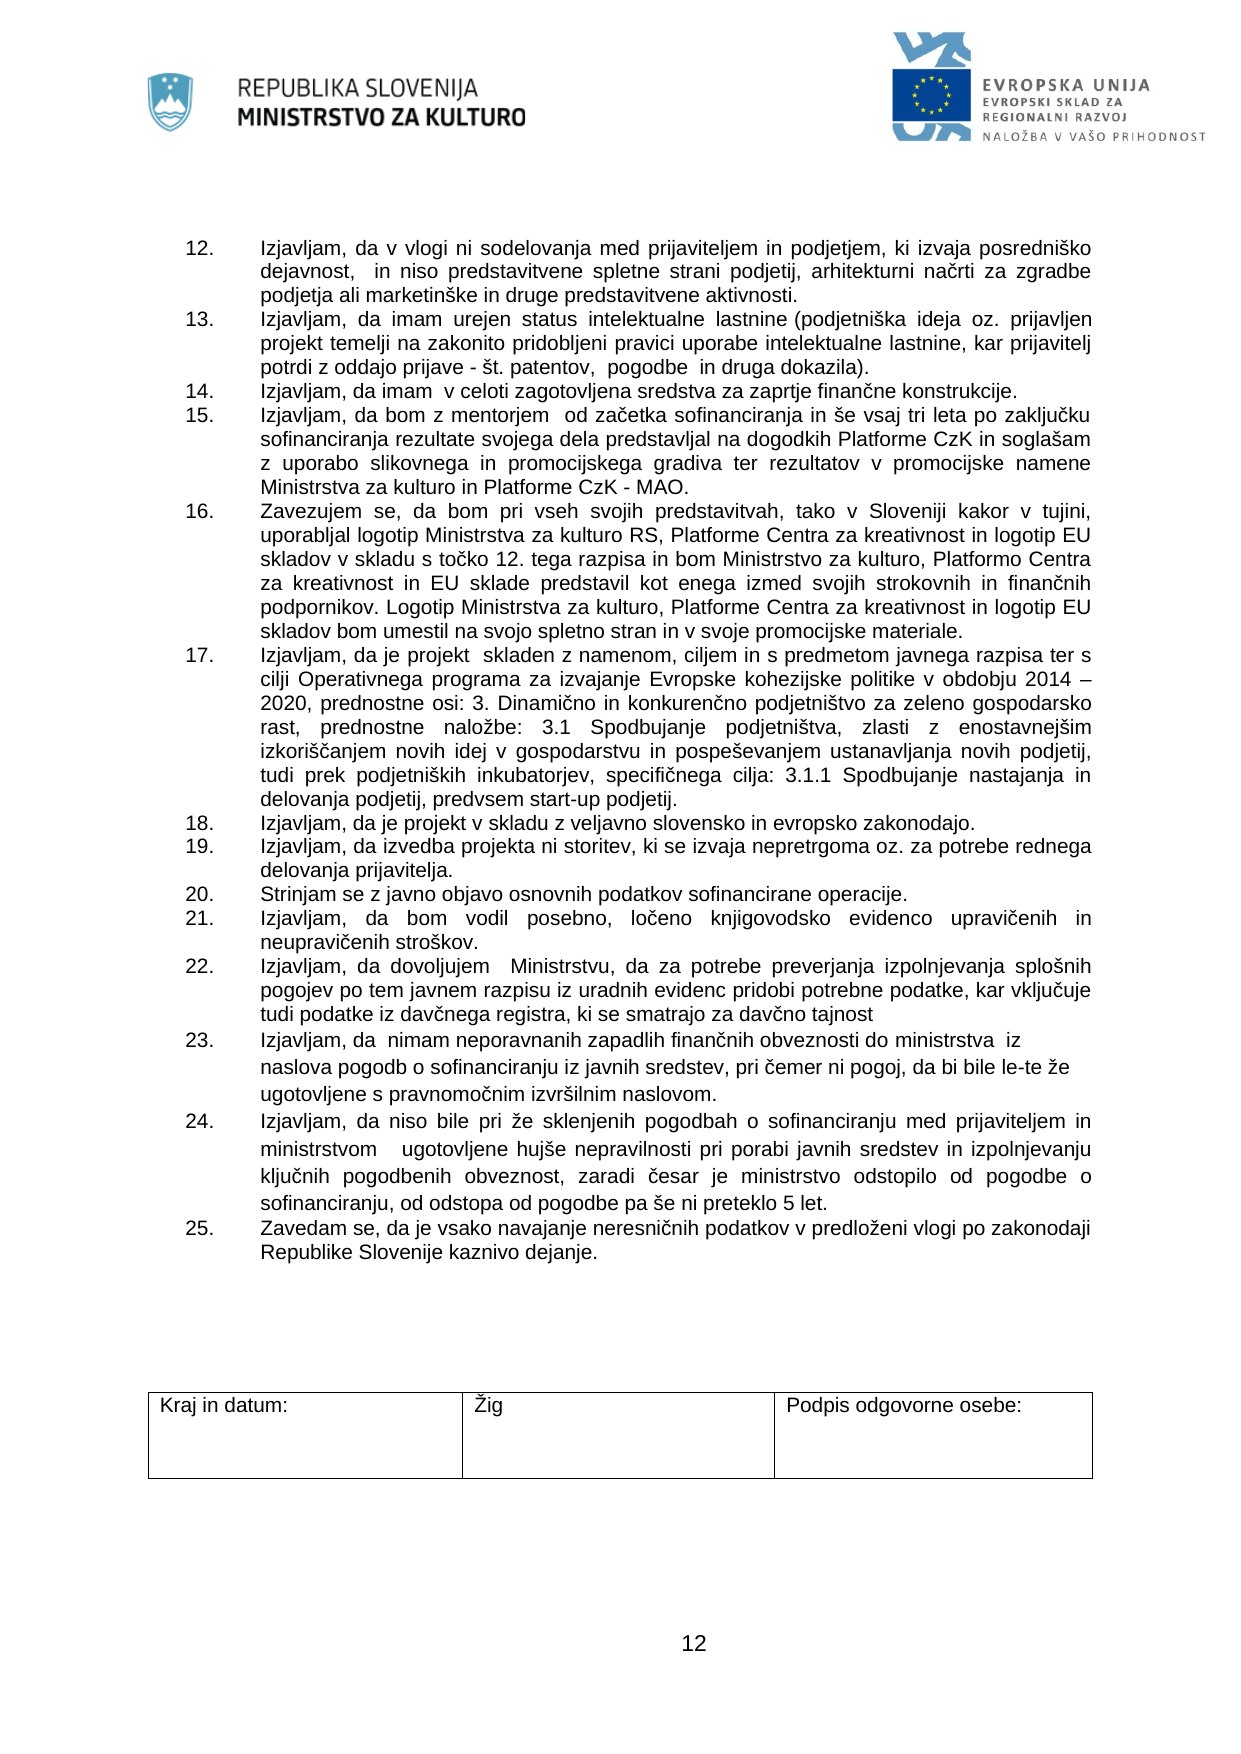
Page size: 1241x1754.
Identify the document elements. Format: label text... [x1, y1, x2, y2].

table_header Kraj in datum: [149, 1393, 462, 1478]
list Izjavljam, da niso bile pri že sklenjenih pogodbah o sofinanciranju med prijaviteljem in ministrstvom ugotovljene hujše nepravilnosti pri porabi javnih sredstev in izpolnjevanju ključnih pogodbenih obveznost, zaradi česar je ministrstvo odstopilo od pogodbe o sofinanciranju, od odstopa od pogodbe pa še ni preteklo 5 let. [185, 1107, 1092, 1216]
list Izjavljam, da imam urejen status intelektualne lastnine (podjetniška ideja oz. prijavljen projekt temelji na zakonito pridobljeni pravici uporabe intelektualne lastnine, kar prijavitelj potrdi z oddajo prijave - št. patentov, pogodbe in druga dokazila). [185, 307, 1092, 379]
list Zavedam se, da je vsako navajanje neresničnih podatkov v predloženi vlogi po zakonodaji Republike Slovenije kaznivo dejanje. [185, 1216, 1092, 1263]
list Izjavljam, da imam v celoti zagotovljena sredstva za zaprtje finančne konstrukcije. [185, 379, 1092, 403]
list Izjavljam, da je projekt skladen z namenom, ciljem in s predmetom javnega razpisa ter s cilji Operativnega programa za izvajanje Evropske kohezijske politike v obdobju 2014 – 2020, prednostne osi: 3. Dinamično in konkurenčno podjetništvo za zeleno gospodarsko rast, prednostne naložbe: 3.1 Spodbujanje podjetništva, zlasti z enostavnejšim izkoriščanjem novih idej v gospodarstvu in pospeševanjem ustanavljanja novih podjetij, tudi prek podjetniških inkubatorjev, specifičnega cilja: 3.1.1 Spodbujanje nastajanja in delovanja podjetij, predvsem start-up podjetij. [185, 643, 1092, 810]
list Izjavljam, da izvedba projekta ni storitev, ki se izvaja nepretrgoma oz. za potrebe rednega delovanja prijavitelja. [185, 834, 1092, 882]
picture [147, 73, 526, 132]
list Izjavljam, da dovoljujem Ministrstvu, da za potrebe preverjanja izpolnjevanja splošnih pogojev po tem javnem razpisu iz uradnih evidenc pridobi potrebne podatke, kar vključuje tudi podatke iz davčnega registra, ki se smatrajo za davčno tajnost [185, 954, 1092, 1026]
list Izjavljam, da je projekt v skladu z veljavno slovensko in evropsko zakonodajo. [185, 810, 1092, 834]
list Izjavljam, da bom vodil posebno, ločeno knjigovodsko evidenco upravičenih in neupravičenih stroškov. [185, 906, 1092, 954]
list Izjavljam, da nimam neporavnanih zapadlih finančnih obveznosti do ministrstva iz naslova pogodb o sofinanciranju iz javnih sredstev, pri čemer ni pogoj, da bi bile le-te že ugotovljene s pravnomočnim izvršilnim naslovom. [185, 1026, 1092, 1107]
list Strinjam se z javno objavo osnovnih podatkov sofinancirane operacije. [185, 882, 1092, 906]
list Izjavljam, da bom z mentorjem od začetka sofinanciranja in še vsaj tri leta po zaključku sofinanciranja rezultate svojega dela predstavljal na dogodkih Platforme CzK in soglašam z uporabo slikovnega in promocijskega gradiva ter rezultatov v promocijske namene Ministrstva za kulturo in Platforme CzK - MAO. [185, 403, 1092, 499]
list Izjavljam, da v vlogi ni sodelovanja med prijaviteljem in podjetjem, ki izvaja posredniško dejavnost, in niso predstavitvene spletne strani podjetij, arhitekturni načrti za zgradbe podjetja ali marketinške in druge predstavitvene aktivnosti. [185, 235, 1092, 307]
list Zavezujem se, da bom pri vseh svojih predstavitvah, tako v Sloveniji kakor v tujini, uporabljal logotip Ministrstva za kulturo RS, Platforme Centra za kreativnost in logotip EU skladov v skladu s točko 12. tega razpisa in bom Ministrstvo za kulturo, Platformo Centra za kreativnost in EU sklade predstavil kot enega izmed svojih strokovnih in finančnih podpornikov. Logotip Ministrstva za kulturo, Platforme Centra za kreativnost in logotip EU skladov bom umestil na svojo spletno stran in v svoje promocijske materiale. [185, 499, 1092, 643]
table_header Žig [463, 1393, 774, 1478]
table_header Podpis odgovorne osebe: [775, 1393, 1092, 1478]
picture [886, 29, 1210, 147]
